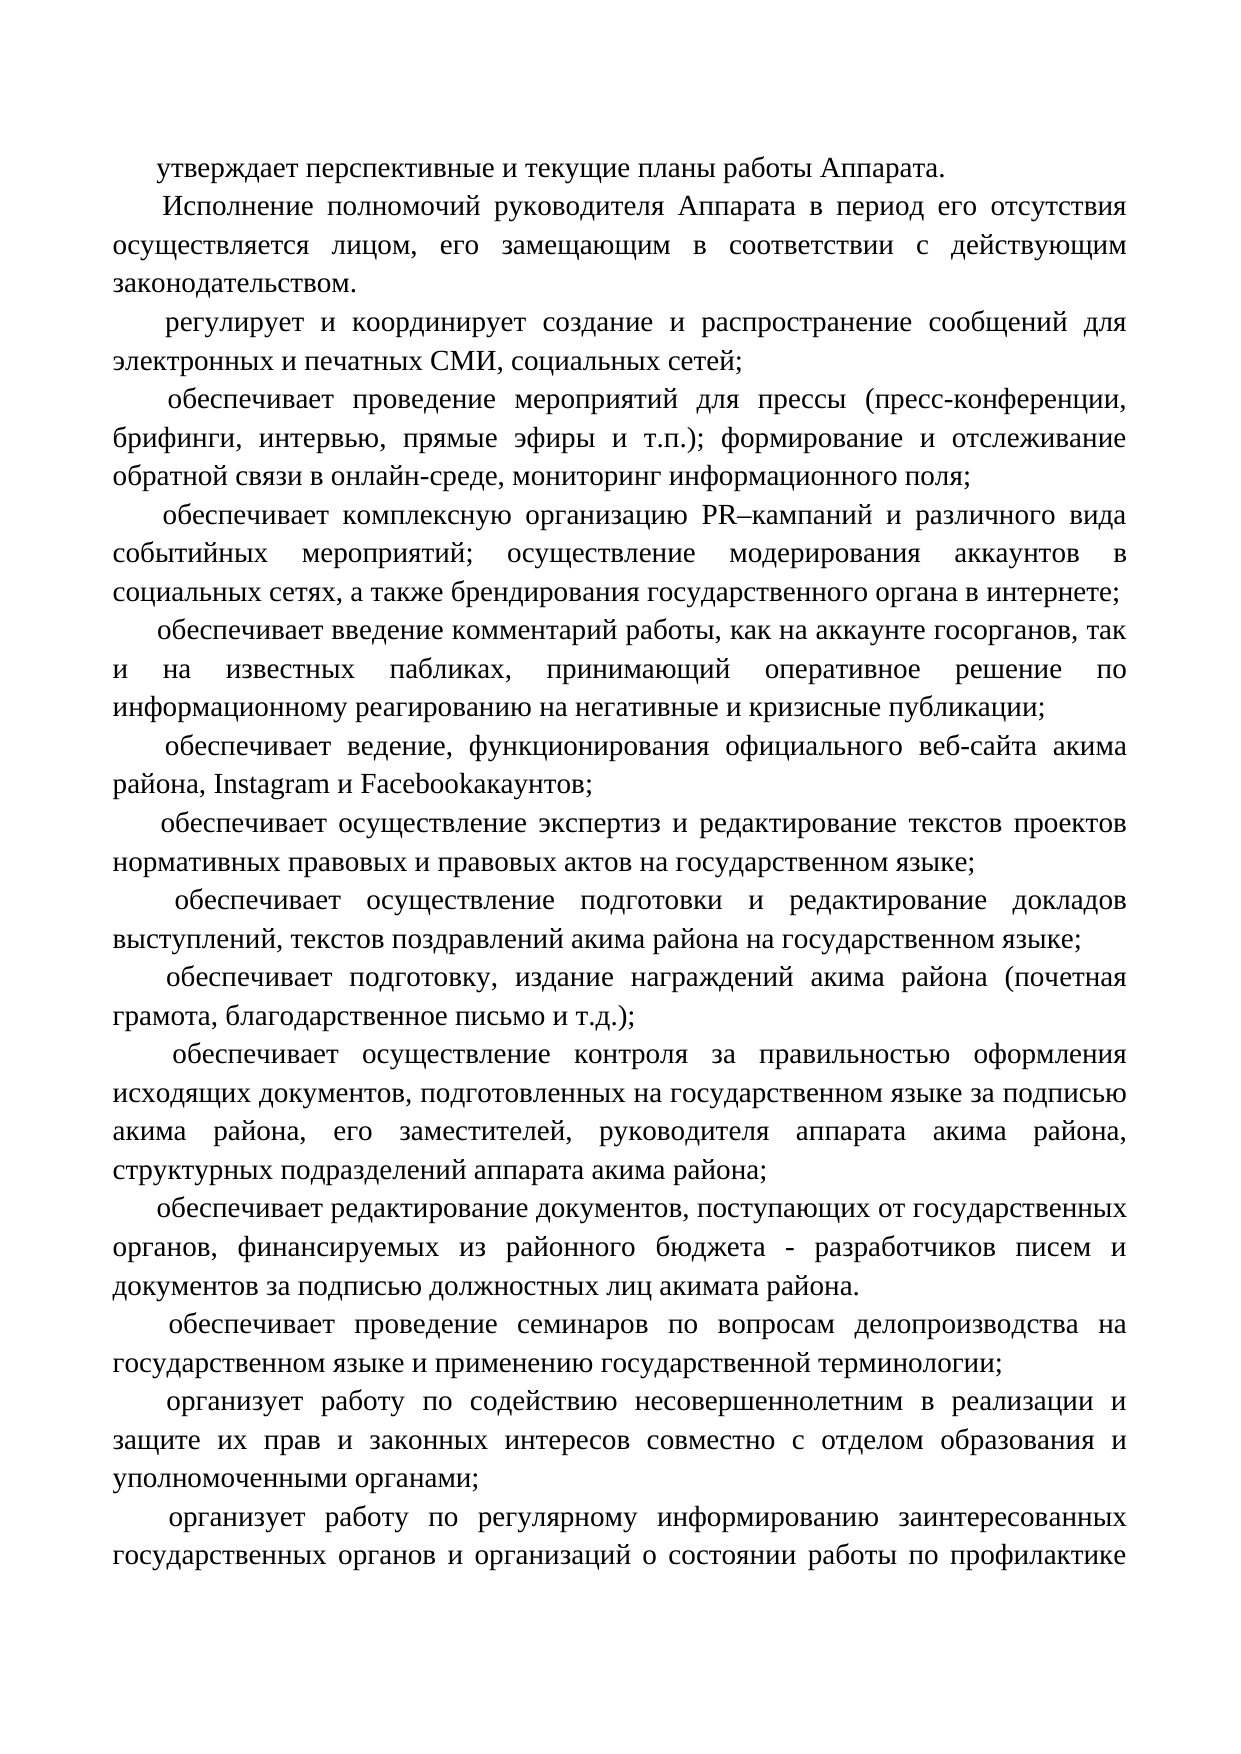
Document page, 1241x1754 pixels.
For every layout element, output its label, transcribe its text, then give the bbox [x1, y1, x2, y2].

text обеспечивает проведение мероприятий для прессы (пресс-конференции, брифинги, интервью, прямые эфиры и т.п.); формирование и отслеживание обратной связи в онлайн-среде, мониторинг информационного поля; [112, 381, 1128, 492]
text обеспечивает осуществление экспертиз и редактирование текстов проектов нормативных правовых и правовых актов на государственном языке; [112, 805, 1128, 877]
text обеспечивает подготовку, издание награждений акима района (почетная грамота, благодарственное письмо и т.д.); [112, 959, 1128, 1031]
text обеспечивает ведение, функционирования официального веб-сайта акима района, Instagram и Facebookакаунтов; [112, 728, 1128, 800]
text Исполнение полномочий руководителя Аппарата в период его отсутствия осуществляется лицом, его замещающим в соответствии с действующим законодательством. [112, 188, 1128, 299]
text утверждает перспективные и текущие планы работы Аппарата. [112, 150, 1128, 183]
text обеспечивает комплексную организацию PR–кампаний и различного вида событийных мероприятий; осуществление модерирования аккаунтов в социальных сетях, а также брендирования государственного органа в интернете; [112, 497, 1128, 607]
text регулирует и координирует создание и распространение сообщений для электронных и печатных СМИ, социальных сетей; [112, 304, 1128, 376]
text обеспечивает осуществление контроля за правильностью оформления исходящих документов, подготовленных на государственном языке за подписью акима района, его заместителей, руководителя аппарата акима района, структурных подразделений аппарата акима района; [112, 1036, 1128, 1186]
text обеспечивает редактирование документов, поступающих от государственных органов, финансируемых из районного бюджета - разработчиков писем и документов за подписью должностных лиц акимата района. [112, 1191, 1128, 1301]
text обеспечивает введение комментарий работы, как на аккаунте госорганов, так и на известных пабликах, принимающий оперативное решение по информационному реагированию на негативные и кризисные публикации; [112, 612, 1128, 723]
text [112, 1499, 1128, 1571]
text обеспечивает осуществление подготовки и редактирование докладов выступлений, текстов поздравлений акима района на государственном языке; [112, 882, 1128, 954]
text обеспечивает проведение семинаров по вопросам делопроизводства на государственном языке и применению государственной терминологии; [112, 1306, 1128, 1378]
text организует работу по содействию несовершеннолетним в реализации и защите их прав и законных интересов совместно с отделом образования и уполномоченными органами; [112, 1383, 1128, 1494]
